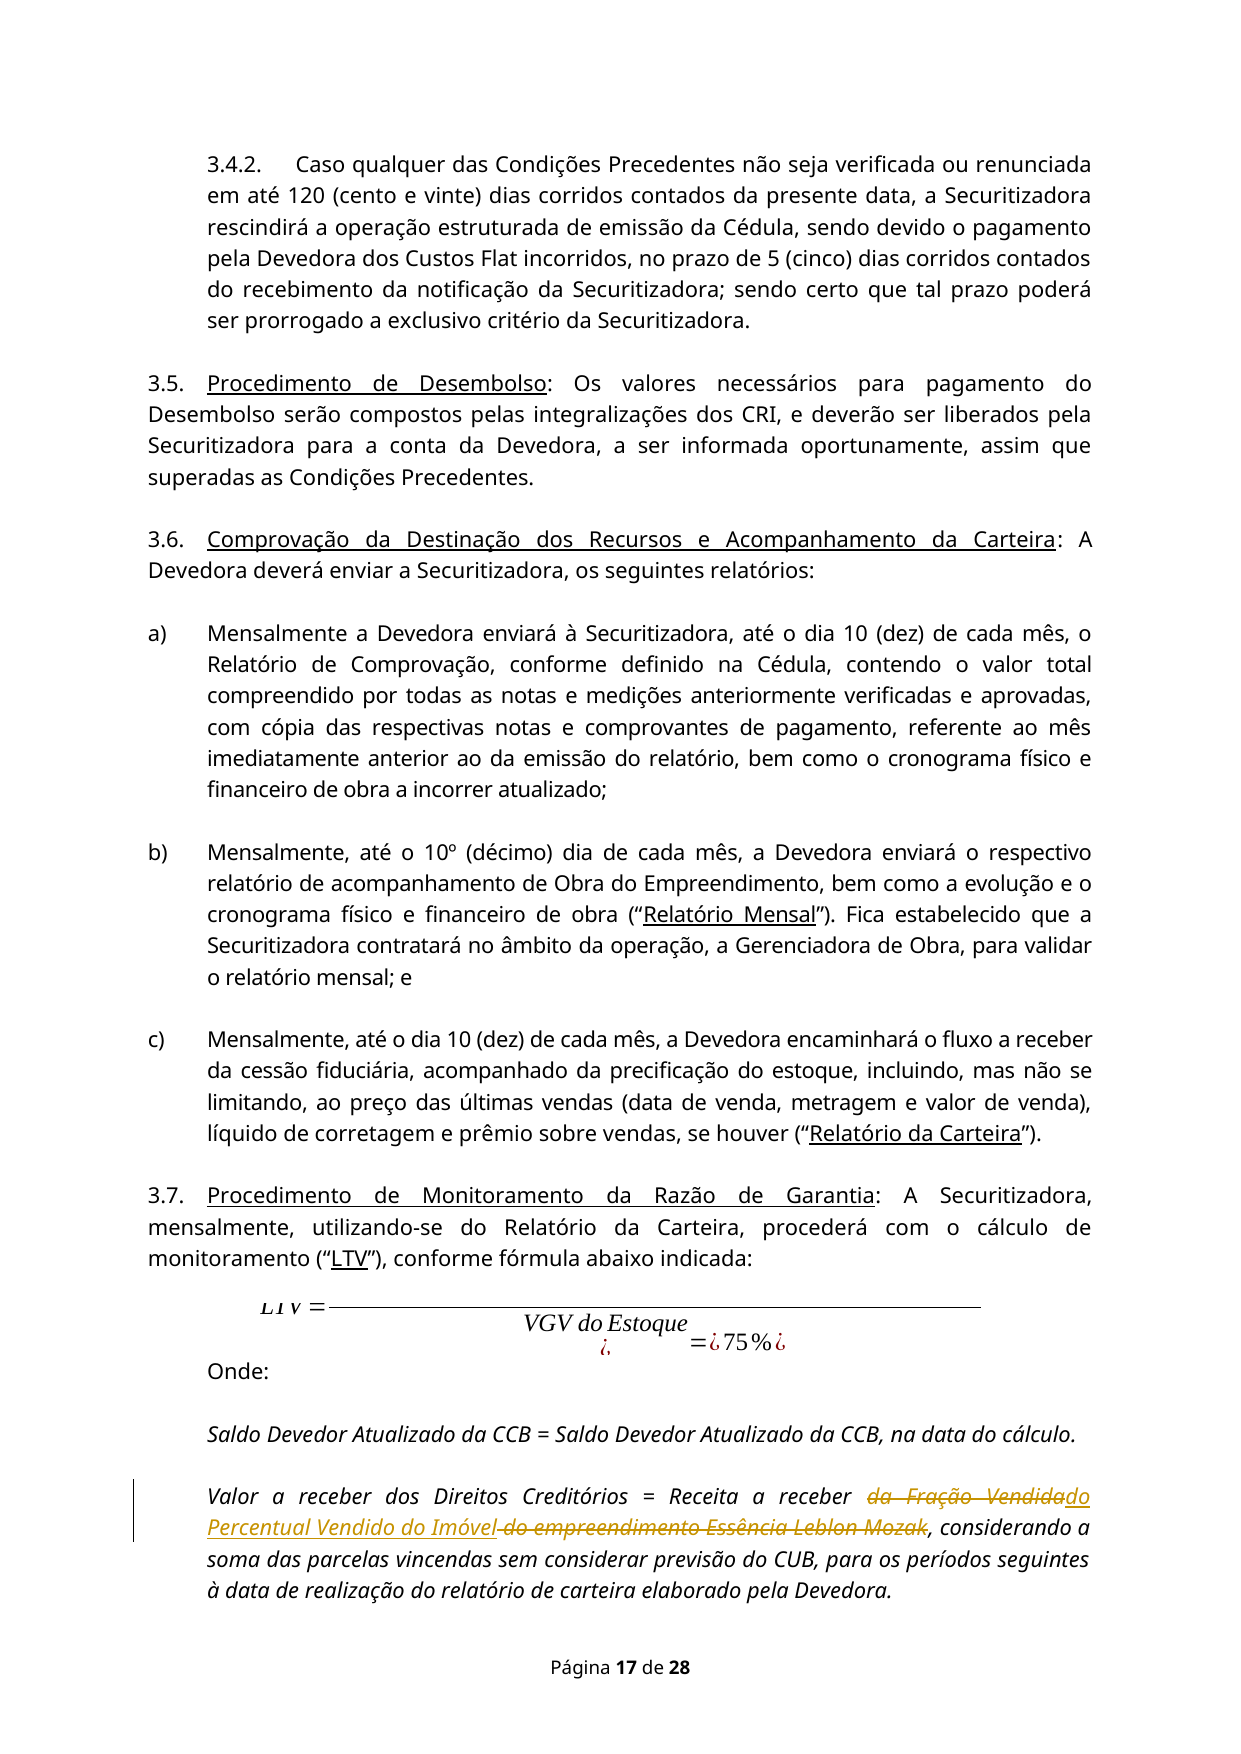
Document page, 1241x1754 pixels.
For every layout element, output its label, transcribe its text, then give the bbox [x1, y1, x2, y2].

list Caso qualquer das Condições Precedentes não seja verificada ou renunciada em até 120 (cento e vinte) dias corridos contados da presente data, a Securitizadora rescindirá a operação estruturada de emissão da Cédula, sendo devido o pagamento pela Devedora dos Custos Flat incorridos, no prazo de 5 (cinco) dias corridos contados do recebimento da notificação da Securitizadora; sendo certo que tal prazo poderá ser prorrogado a exclusivo critério da Securitizadora. [207, 148, 1092, 335]
list Procedimento de Desembolso: Os valores necessários para pagamento do Desembolso serão compostos pelas integralizações dos CRI, e deverão ser liberados pela Securitizadora para a conta da Devedora, a ser informada oportunamente, assim que superadas as Condições Precedentes. [148, 366, 1092, 491]
list Mensalmente, até o 10º (décimo) dia de cada mês, a Devedora enviará o respectivo relatório de acompanhamento de Obra do Empreendimento, bem como a evolução e o cronograma físico e financeiro de obra (“Relatório Mensal”). Fica estabelecido que a Securitizadora contratará no âmbito da operação, a Gerenciadora de Obra, para validar o relatório mensal; e [148, 835, 1092, 991]
list Procedimento de Monitoramento da Razão de Garantia: A Securitizadora, mensalmente, utilizando-se do Relatório da Carteira, procederá com o cálculo de monitoramento (“LTV”), conforme fórmula abaixo indicada: [148, 1179, 1092, 1273]
text Valor a receber dos Direitos Creditórios = Receita a receber , considerando a soma das parcelas vincendas sem considerar previsão do CUB, para os períodos seguintes à data de realização do relatório de carteira elaborado pela Devedora. [207, 1479, 1092, 1604]
list Mensalmente, até o dia 10 (dez) de cada mês, a Devedora encaminhará o fluxo a receber da cessão fiduciária, acompanhado da precificação do estoque, incluindo, mas não se limitando, ao preço das últimas vendas (data de venda, metragem e valor de venda), líquido de corretagem e prêmio sobre vendas, se houver (“Relatório da Carteira”). [148, 1023, 1092, 1148]
text Saldo Devedor Atualizado da CCB = Saldo Devedor Atualizado da CCB, na data do cálculo. [207, 1417, 1092, 1448]
list Mensalmente a Devedora enviará à Securitizadora, até o dia 10 (dez) de cada mês, o Relatório de Comprovação, conforme definido na Cédula, contendo o valor total compreendido por todas as notas e medições anteriormente verificadas e aprovadas, com cópia das respectivas notas e comprovantes de pagamento, referente ao mês imediatamente anterior ao da emissão do relatório, bem como o cronograma físico e financeiro de obra a incorrer atualizado; [148, 616, 1092, 804]
list Comprovação da Destinação dos Recursos e Acompanhamento da Carteira: A Devedora deverá enviar a Securitizadora, os seguintes relatórios: [148, 523, 1092, 585]
text Onde: [207, 1354, 1092, 1386]
